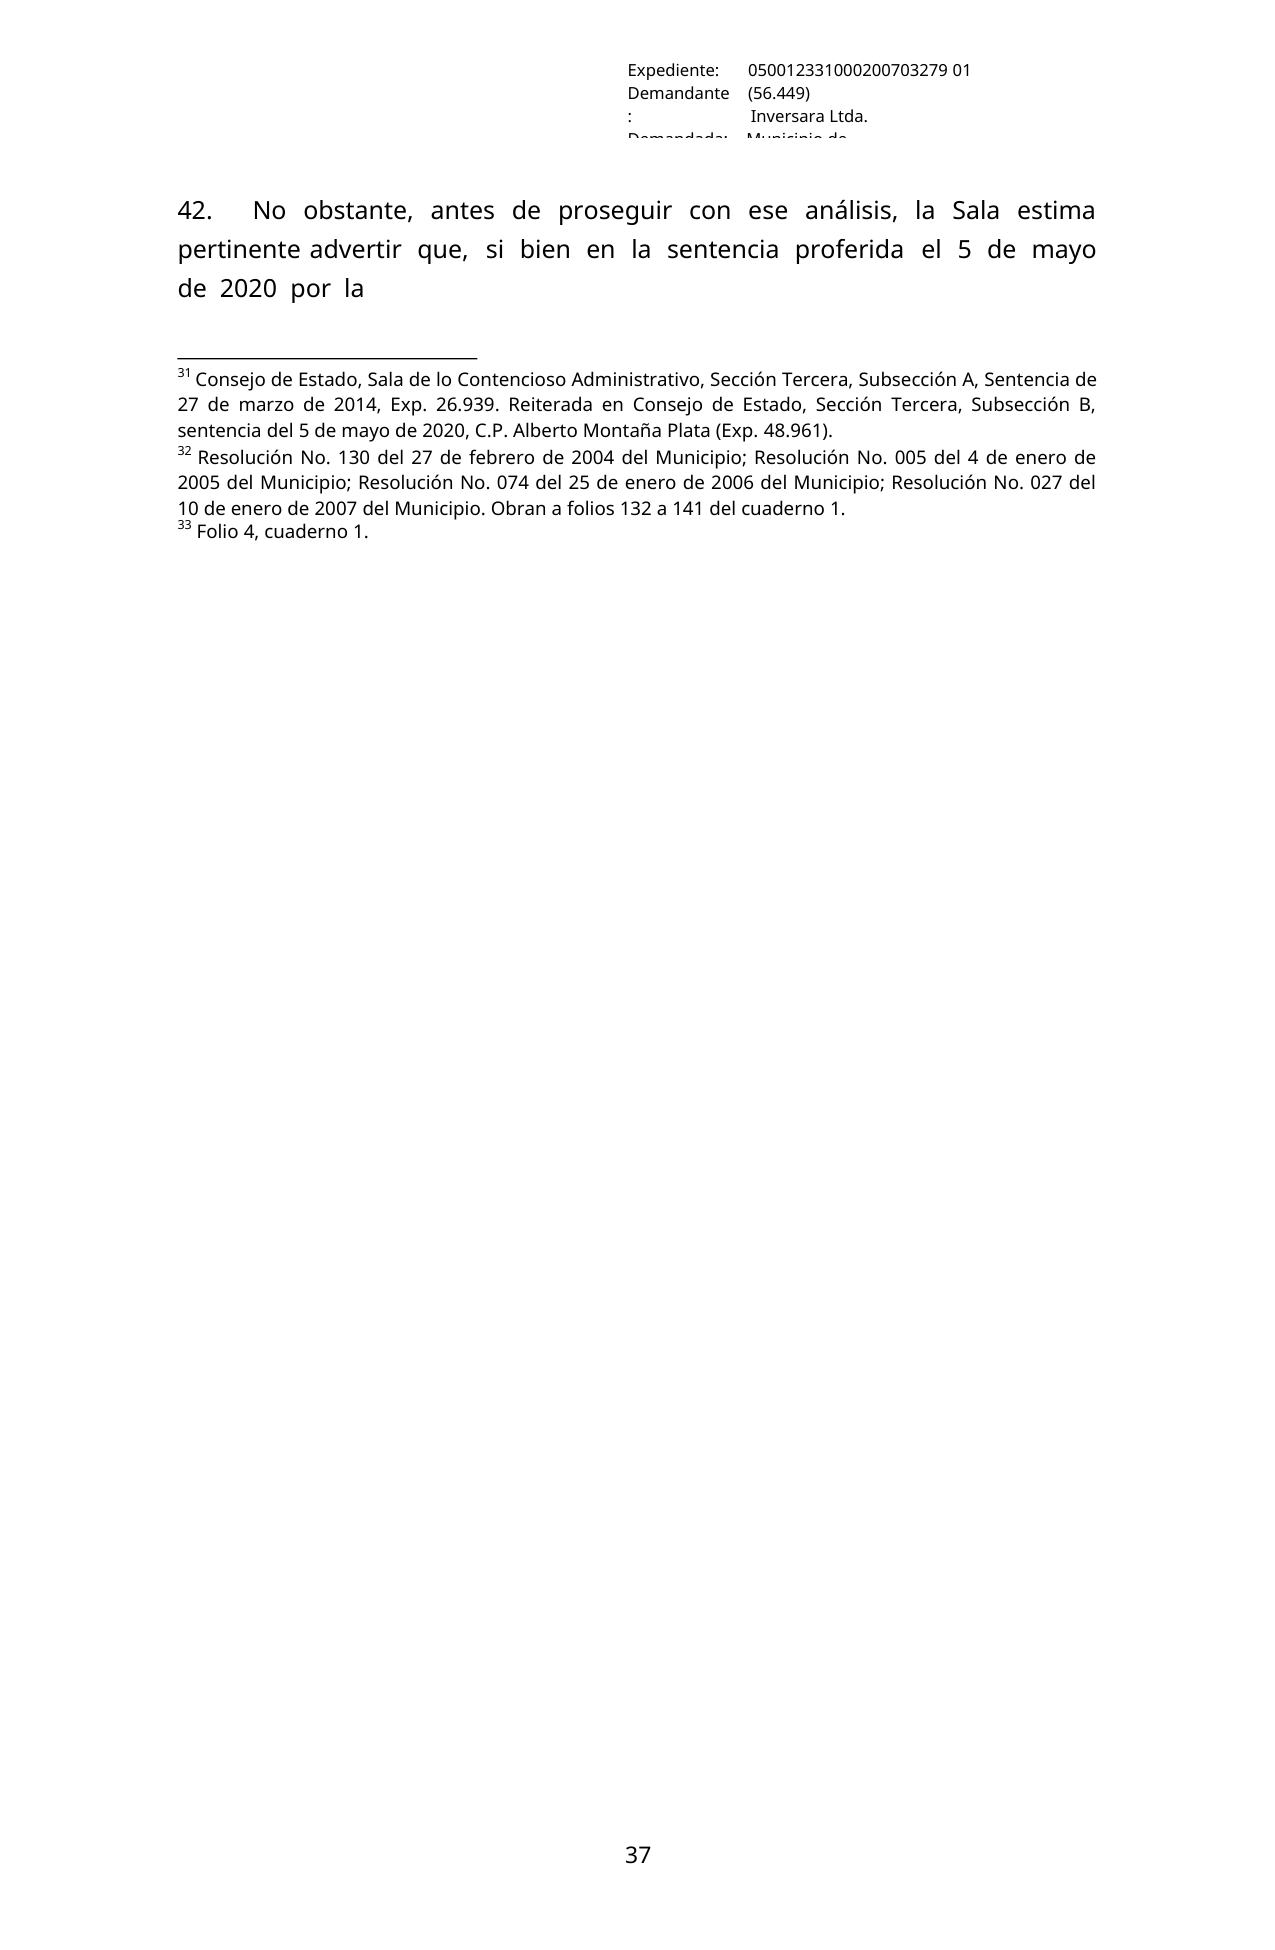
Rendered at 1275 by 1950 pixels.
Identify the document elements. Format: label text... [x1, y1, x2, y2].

list No obstante, antes de proseguir con ese análisis, la Sala estima pertinente advertir que, si bien en la sentencia proferida el 5 de mayo de 2020 por la [177, 192, 1097, 305]
text 32 Resolución No. 130 del 27 de febrero de 2004 del Municipio; Resolución No. 005 del 4 de enero de 2005 del Municipio; Resolución No. 074 del 25 de enero de 2006 del Municipio; Resolución No. 027 del 10 de enero de 2007 del Municipio. Obran a folios 132 a 141 del cuaderno 1. [177, 442, 1097, 521]
text 33 Folio 4, cuaderno 1. [177, 521, 1110, 542]
text 31 Consejo de Estado, Sala de lo Contencioso Administrativo, Sección Tercera, Subsección A, Sentencia de 27 de marzo de 2014, Exp. 26.939. Reiterada en Consejo de Estado, Sección Tercera, Subsección B, sentencia del 5 de mayo de 2020, C.P. Alberto Montaña Plata (Exp. 48.961). [177, 364, 1097, 442]
